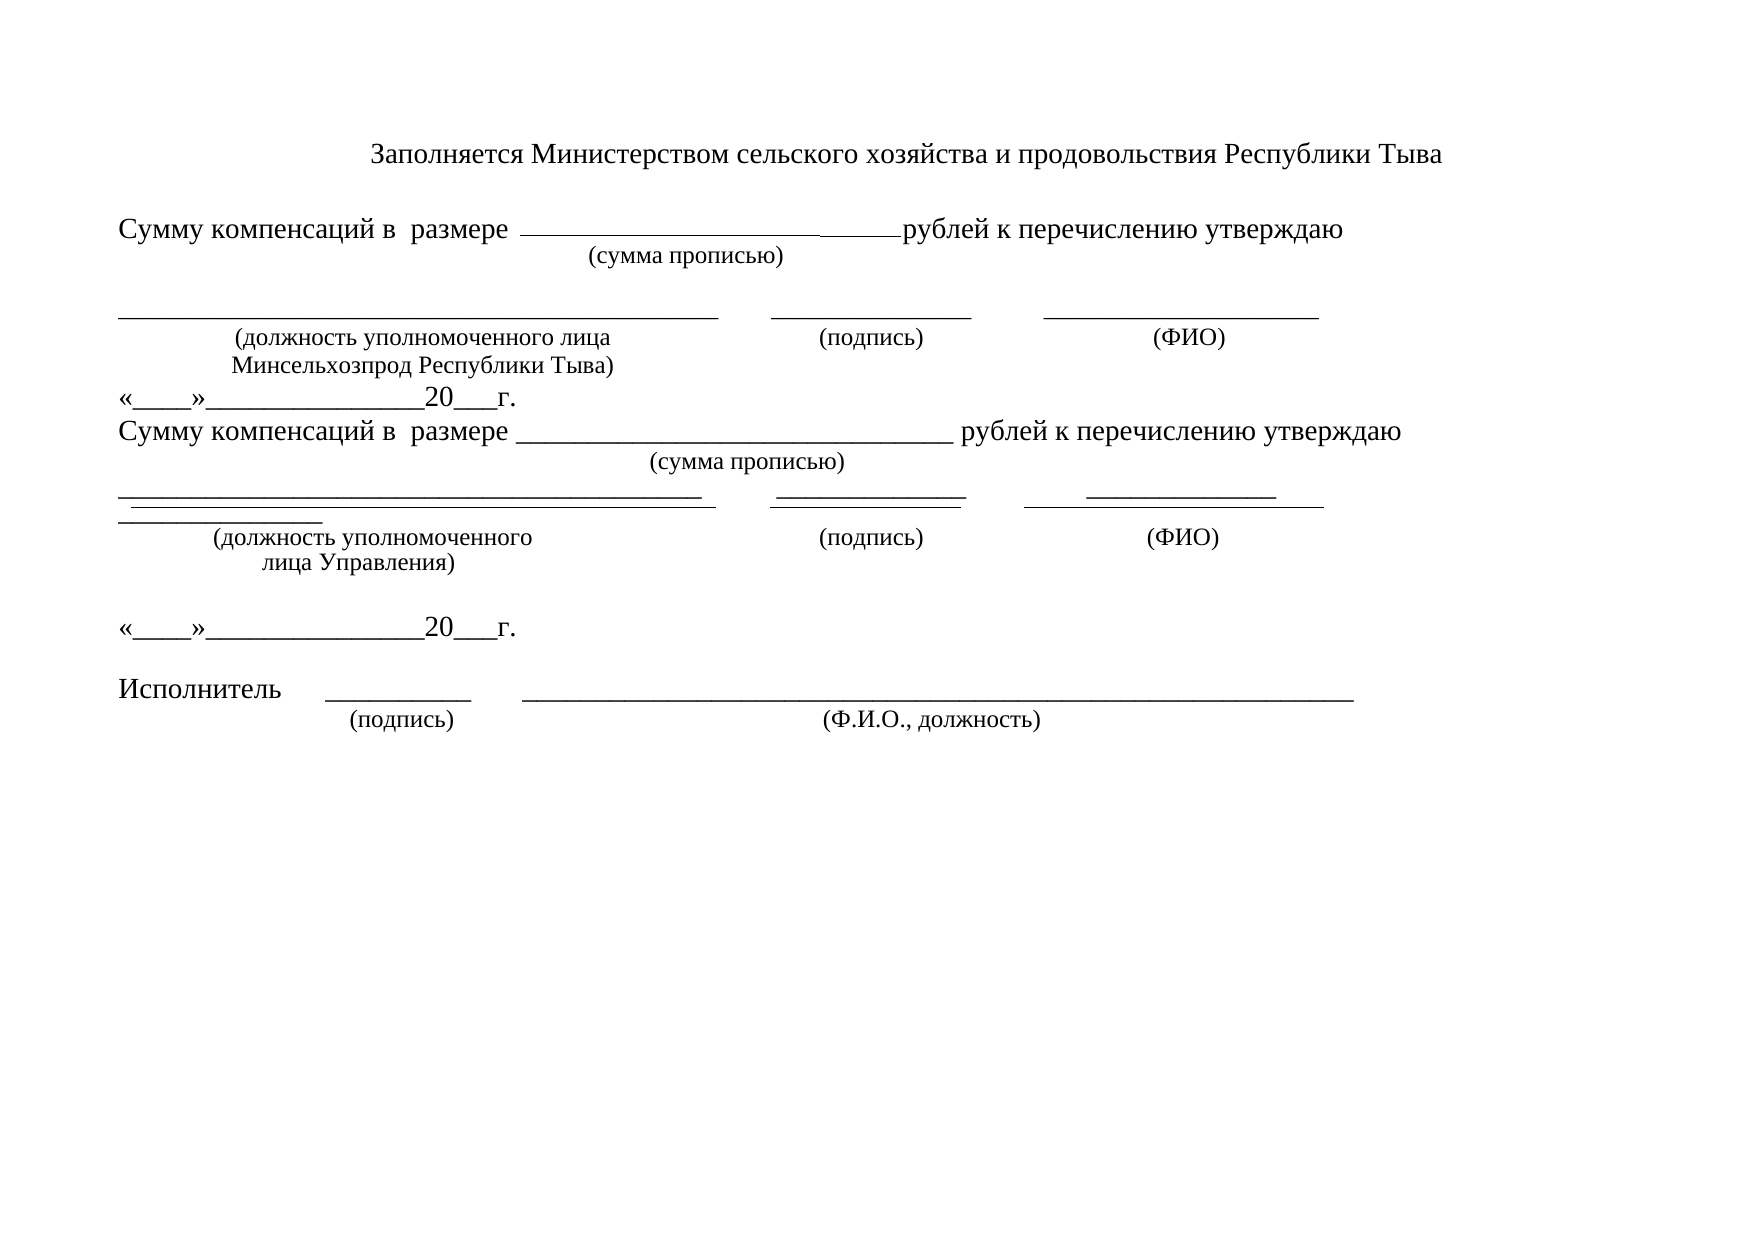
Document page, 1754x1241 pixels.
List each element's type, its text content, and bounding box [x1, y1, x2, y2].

table_header ________________________________________________ (должность уполномоченного лица Минсельхозпрод Республики Тыва) [107, 293, 738, 379]
text (подпись) (Ф.И.О., должность) [118, 704, 1695, 733]
text (сумма прописью) [118, 243, 1695, 268]
table_header ______________________ (ФИО) [1004, 293, 1358, 379]
text «____»_______________20___г. [118, 609, 1695, 642]
table_header _____________ (подпись) [738, 475, 1004, 575]
text «____»_______________20___г. [118, 379, 1695, 413]
text Заполняется Министерством сельского хозяйства и продовольствия Республики Тыва [118, 143, 1695, 168]
table_header ________________ (подпись) [738, 293, 1004, 379]
text Сумму компенсаций в размере ______________________________ рублей к перечислению утверждаю [118, 413, 1695, 446]
text Исполнитель __________ _________________________________________________________ [118, 671, 1695, 704]
text (сумма прописью) [118, 446, 1695, 475]
text Сумму компенсаций в размере рублей к перечислению утверждаю [118, 218, 1695, 243]
table_header _____________ (ФИО) [1004, 475, 1358, 575]
table_header ________________________________________ ______________ (должность уполномоченного лица Управления) [107, 475, 738, 575]
